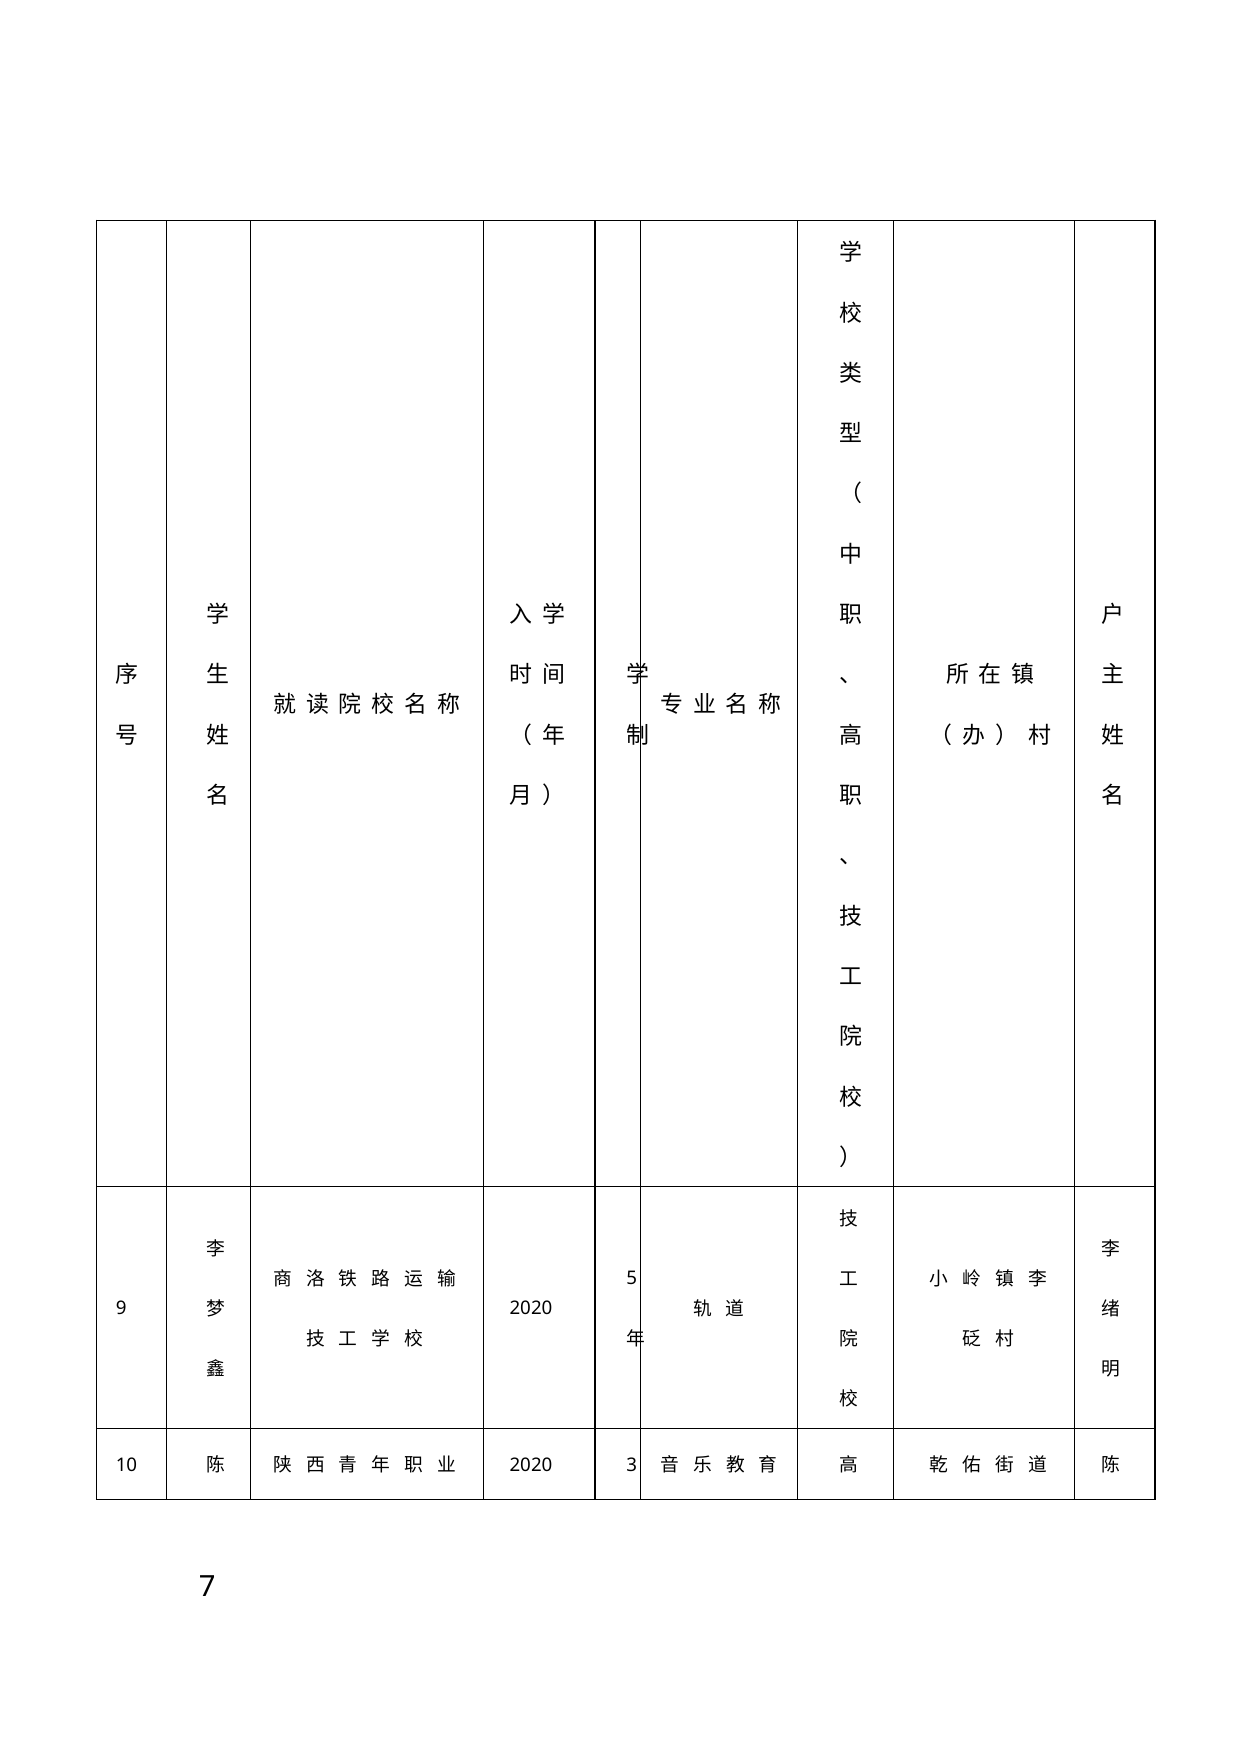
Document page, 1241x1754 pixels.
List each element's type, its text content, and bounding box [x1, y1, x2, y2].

table_cell 2020 [484, 1429, 594, 1499]
table_cell 乾佑街道办事处 什家湾村 [894, 1429, 1074, 1499]
table_cell 技工院校 [798, 1187, 893, 1428]
table_cell 9 [97, 1187, 166, 1428]
table_header 序号 [97, 221, 166, 1186]
table_cell 轨道 [641, 1187, 797, 1428]
table_cell 李梦鑫 [167, 1187, 250, 1428]
table_header 学制 [596, 221, 640, 1186]
table_cell 3年 [596, 1429, 640, 1499]
table_cell 李绪明 [1075, 1187, 1154, 1428]
table_header 所在镇（办）村 [894, 221, 1074, 1186]
table_cell 音乐教育 [641, 1429, 797, 1499]
table_cell 5年 [596, 1187, 640, 1428]
table_cell 陕西青年职业学院 [251, 1429, 483, 1499]
table_cell 高职 [798, 1429, 893, 1499]
table_header 学生 姓名 [167, 221, 250, 1186]
table_cell 陈 毅 [167, 1429, 250, 1499]
table_cell 商洛铁路运输技工学校 [251, 1187, 483, 1428]
table_header 专业名称 [641, 221, 797, 1186]
table_cell 陈秀军 [1075, 1429, 1154, 1499]
table_header 入学时间 （年月） [484, 221, 594, 1186]
table_header 就读院校名称 [251, 221, 483, 1186]
table_header 学校类型（中职、高职、技工院校） [798, 221, 893, 1186]
table_header 户主 姓名 [1075, 221, 1154, 1186]
table_cell 2020 [484, 1187, 594, 1428]
table_cell 小岭镇李砭村 [894, 1187, 1074, 1428]
table_cell 10 [97, 1429, 166, 1499]
